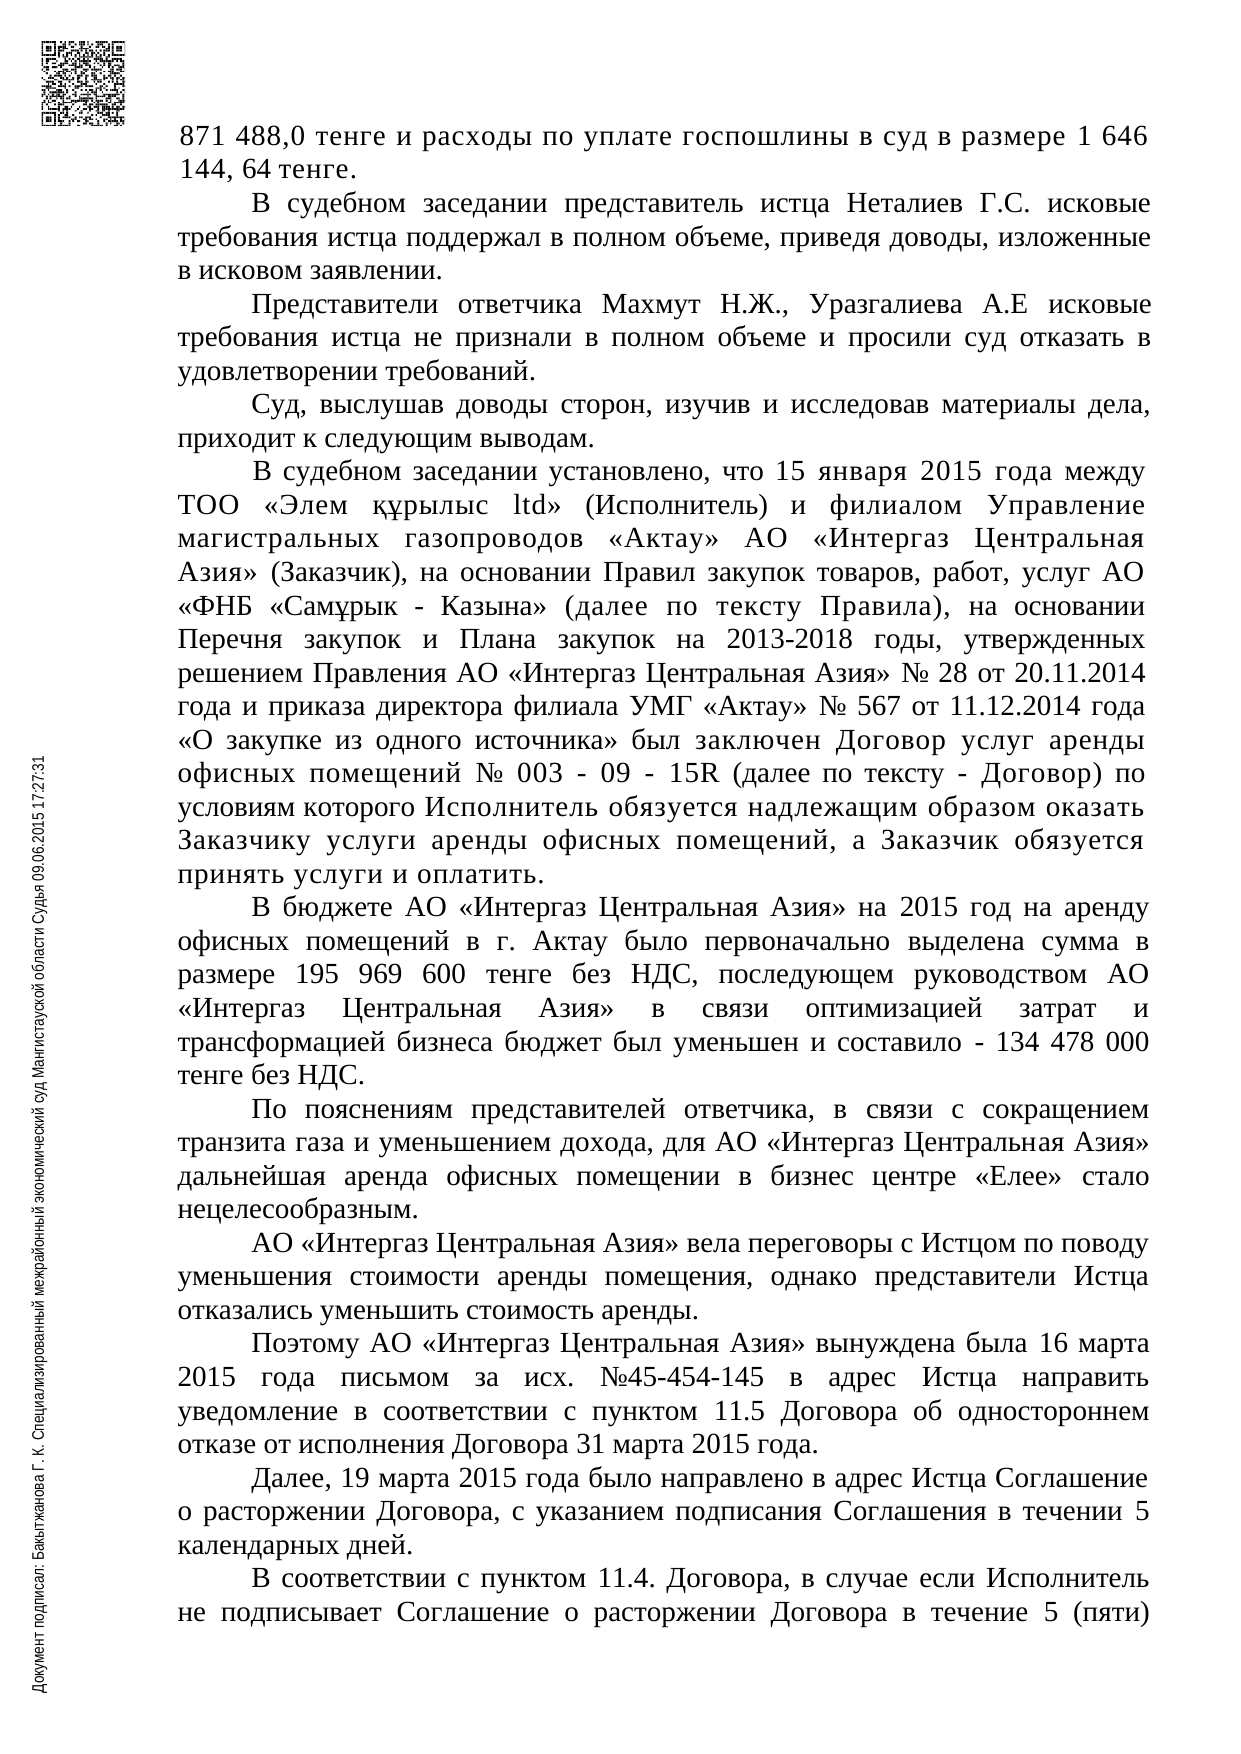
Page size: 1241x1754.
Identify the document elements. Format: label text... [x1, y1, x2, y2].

text По пояснениям представителей ответчика, в связи с сокращением транзита газа и уменьшением дохода, для АО «Интергаз Центральная Азия» дальнейшая аренда офисных помещении в бизнес центре «Елее» стало нецелесообразным. [177, 1091, 1149, 1225]
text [179, 118, 1147, 185]
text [177, 1560, 1149, 1627]
text В бюджете АО «Интергаз Центральная Азия» на 2015 год на аренду офисных помещений в г. Актау было первоначально выделена сумма в размере 195 969 600 тенге без НДС, последующем руководством АО «Интергаз Центральная Азия» в связи оптимизацией затрат и трансформацией бизнеса бюджет был уменьшен и составило - 134 478 000 тенге без НДС. [177, 889, 1149, 1091]
text Суд, выслушав доводы сторон, изучив и исследовав материалы дела, приходит к следующим выводам. [177, 386, 1152, 453]
text Представители ответчика Махмут Н.Ж., Уразгалиева А.Е исковые требования истца не признали в полном объеме и просили суд отказать в удовлетворении требований. [177, 286, 1152, 386]
text Поэтому АО «Интергаз Центральная Азия» вынуждена была 16 марта 2015 года письмом за исх. №45-454-145 в адрес Истца направить уведомление в соответствии с пунктом 11.5 Договора об одностороннем отказе от исполнения Договора 31 марта 2015 года. [177, 1326, 1149, 1460]
text АО «Интергаз Центральная Азия» вела переговоры с Истцом по поводу уменьшения стоимости аренды помещения, однако представители Истца отказались уменьшить стоимость аренды. [177, 1225, 1149, 1326]
text Далее, 19 марта 2015 года было направлено в адрес Истца Соглашение о расторжении Договора, с указанием подписания Соглашения в течении 5 календарных дней. [177, 1460, 1149, 1560]
text В судебном заседании установлено, что 15 января 2015 года между ТОО «Элем құрылыс ltd» (Исполнитель) и филиалом Управление магистральных газопроводов «Актау» АО «Интергаз Центральная Азия» (Заказчик), на основании Правил закупок товаров, работ, услуг АО «ФНБ «Самұрык - Казына» (далее по тексту Правила), на основании Перечня закупок и Плана закупок на 2013-2018 годы, утвержденных решением Правления АО «Интергаз Центральная Азия» № 28 от 20.11.2014 года и приказа директора филиала УМГ «Актау» № 567 от 11.12.2014 года «О закупке из одного источника» был заключен Договор услуг аренды офисных помещений № 003 - 09 - 15R (далее по тексту - Договор) по условиям которого Исполнитель обязуется надлежащим образом оказать Заказчику услуги аренды офисных помещений, а Заказчик обязуется принять услуги и оплатить. [177, 453, 1145, 889]
text В судебном заседании представитель истца Неталиев Г.С. исковые требования истца поддержал в полном объеме, приведя доводы, изложенные в исковом заявлении. [177, 185, 1152, 286]
